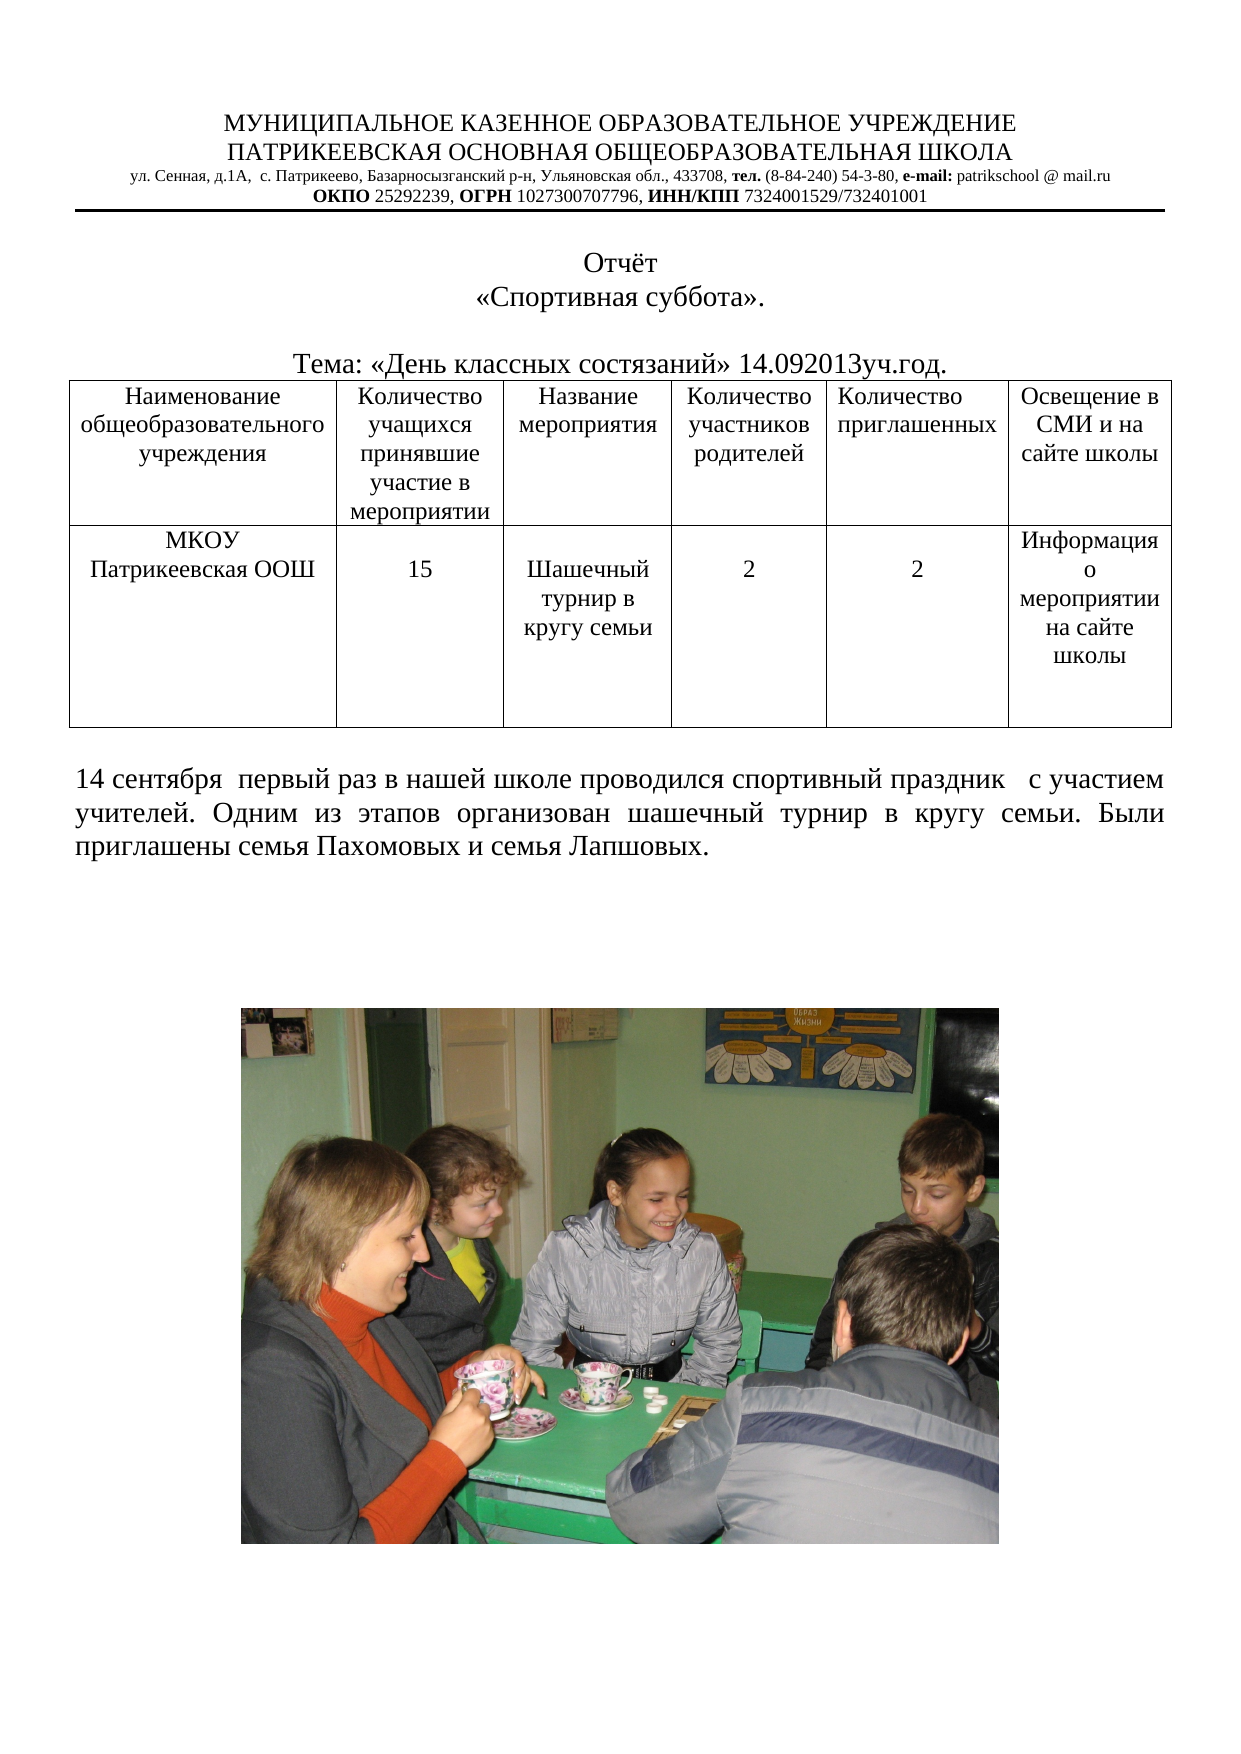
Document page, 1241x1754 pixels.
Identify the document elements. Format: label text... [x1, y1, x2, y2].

text Отчёт [75, 246, 1165, 279]
text МУНИЦИПАЛЬНОЕ КАЗЕННОЕ ОБРАЗОВАТЕЛЬНОЕ УЧРЕЖДЕНИЕ ПАТРИКЕЕВСКАЯ ОСНОВНАЯ ОБЩЕОБРАЗОВАТЕЛЬНАЯ ШКОЛА [75, 108, 1165, 166]
table_header Количество приглашенных [827, 381, 1008, 524]
picture [241, 1008, 999, 1544]
table_cell 2 [827, 526, 1008, 727]
table_header Количество учащихся принявшие участие в мероприятии [337, 381, 503, 524]
table_header Наименование общеобразовательного учреждения [70, 381, 336, 524]
table_header Название мероприятия [504, 381, 671, 524]
text 14 сентября первый раз в нашей школе проводился спортивный праздник с участием учителей. Одним из этапов организован шашечный турнир в кругу семьи. Были приглашены семья Пахомовых и семья Лапшовых. [75, 761, 1165, 862]
text ул. Сенная, д.1А, с. Патрикеево, Базарносызганский р-н, Ульяновская обл., 433708, тел. (8-84-240) 54-3-80, e-mail: patriksсhool @ mail.ru [75, 166, 1165, 185]
table_cell Информация о мероприятии на сайте школы [1009, 526, 1171, 727]
text Тема: «День классных состязаний» 14.092013уч.год. [75, 346, 1165, 380]
table_header Освещение в СМИ и на сайте школы [1009, 381, 1171, 524]
table_cell Шашечный турнир в кругу семьи [504, 526, 671, 727]
table_header Количество участников родителей [672, 381, 826, 524]
table_cell МКОУ Патрикеевская ООШ [70, 526, 336, 727]
table_cell 2 [672, 526, 826, 727]
text ОКПО 25292239, ОГРН 1027300707796, ИНН/КПП 7324001529/732401001 [75, 185, 1165, 209]
table_cell 15 [337, 526, 503, 727]
text «Спортивная суббота». [75, 279, 1165, 313]
